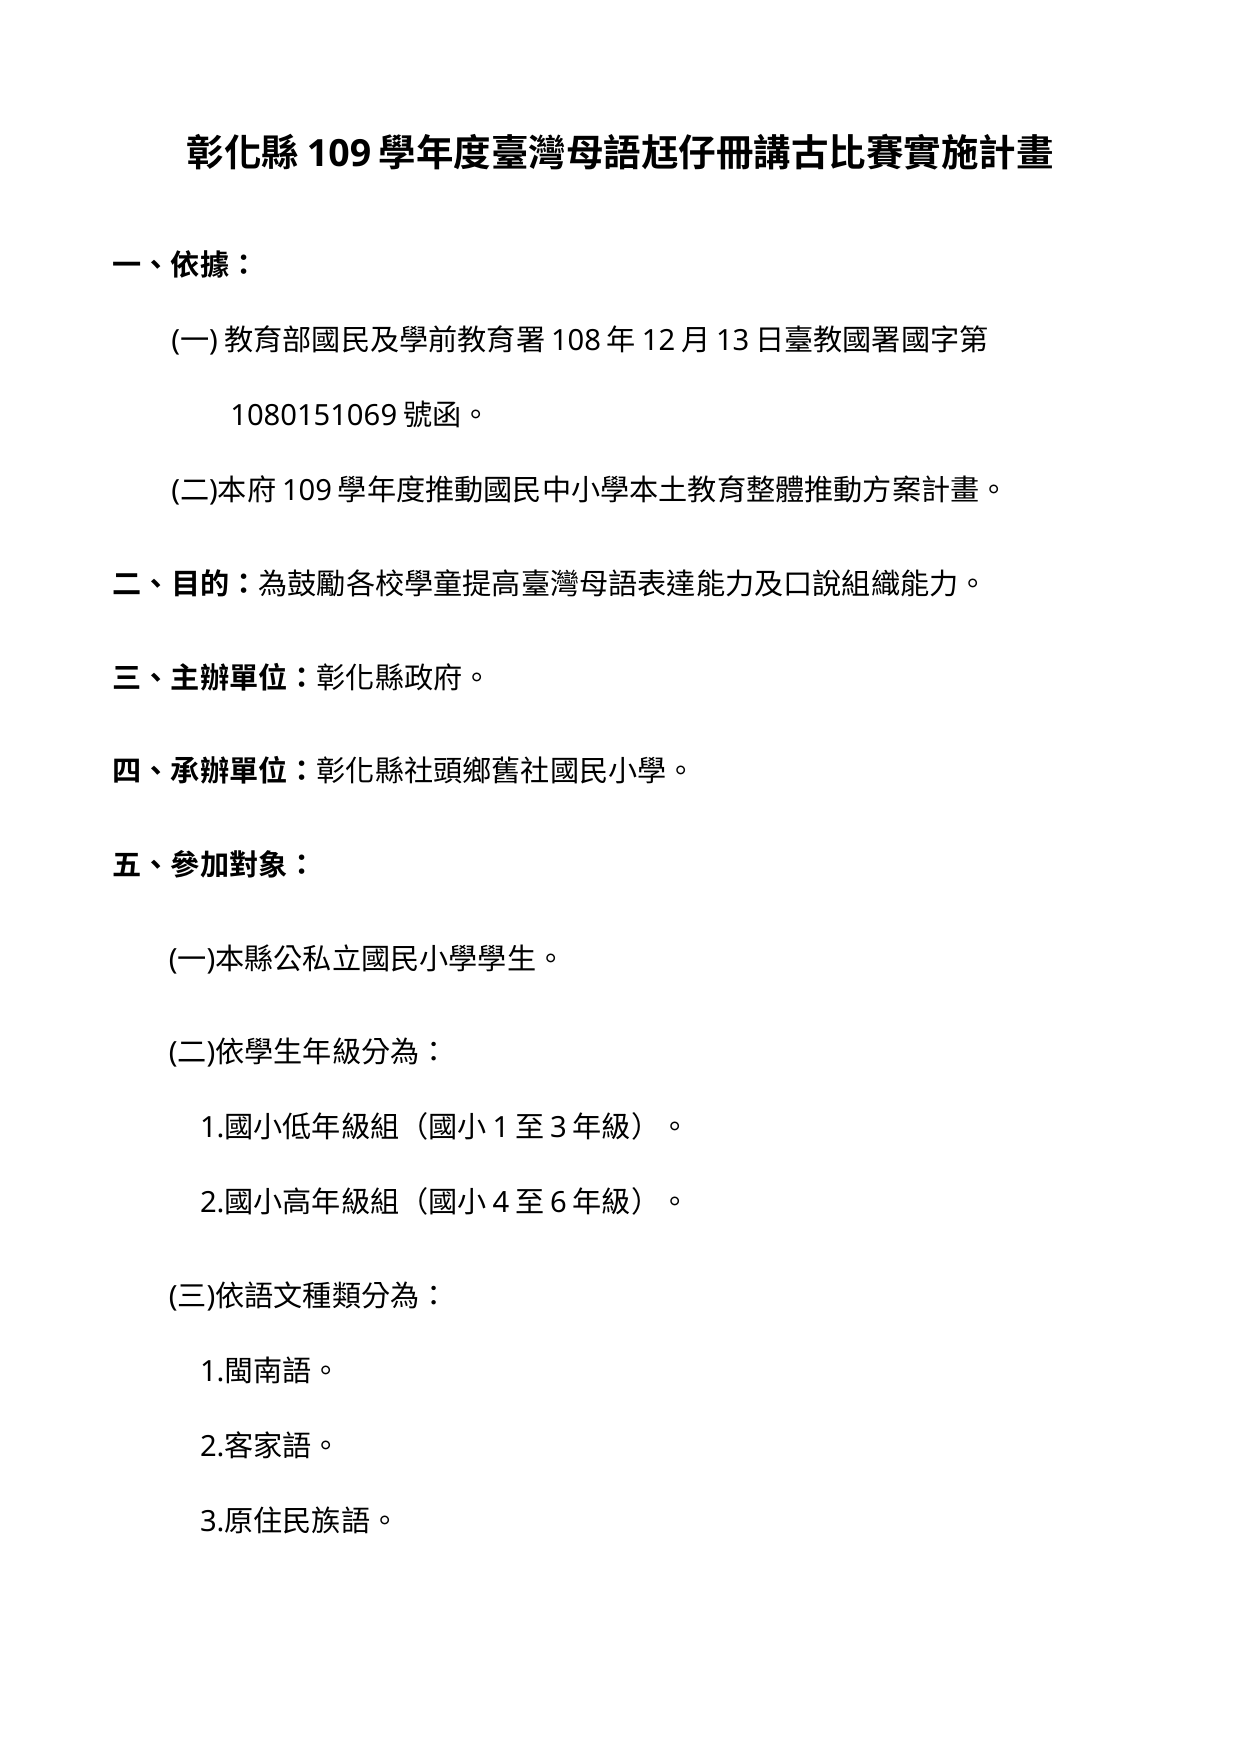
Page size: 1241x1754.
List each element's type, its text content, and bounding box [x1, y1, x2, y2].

text (一) 教育部國民及學前教育署108年12月13日臺教國署國字第1080151069號函。 [171, 300, 1128, 450]
text 彰化縣109學年度臺灣母語尪仔冊講古比賽實施計畫 [112, 113, 1128, 188]
text (二)本府109學年度推動國民中小學本土教育整體推動方案計畫。 [171, 450, 1128, 525]
text 二、目的：為鼓勵各校學童提高臺灣母語表達能力及口說組織能力。 [112, 544, 1128, 619]
text 一、依據： [112, 225, 1128, 300]
text 四、承辦單位：彰化縣社頭鄉舊社國民小學。 [112, 732, 1128, 807]
text 1.閩南語。 [200, 1332, 1128, 1407]
text 3.原住民族語。 [200, 1482, 1128, 1557]
text 1.國小低年級組（國小1至3年級）。 [200, 1088, 1128, 1163]
text (一)本縣公私立國民小學學生。 [168, 919, 1128, 994]
text 三、主辦單位：彰化縣政府。 [112, 638, 1128, 713]
text 五、參加對象： [112, 825, 1128, 900]
text 2.國小高年級組（國小4至6年級）。 [200, 1163, 1128, 1238]
text (三)依語文種類分為： [168, 1257, 1128, 1332]
text (二)依學生年級分為： [168, 1013, 1128, 1088]
text 2.客家語。 [200, 1407, 1128, 1482]
